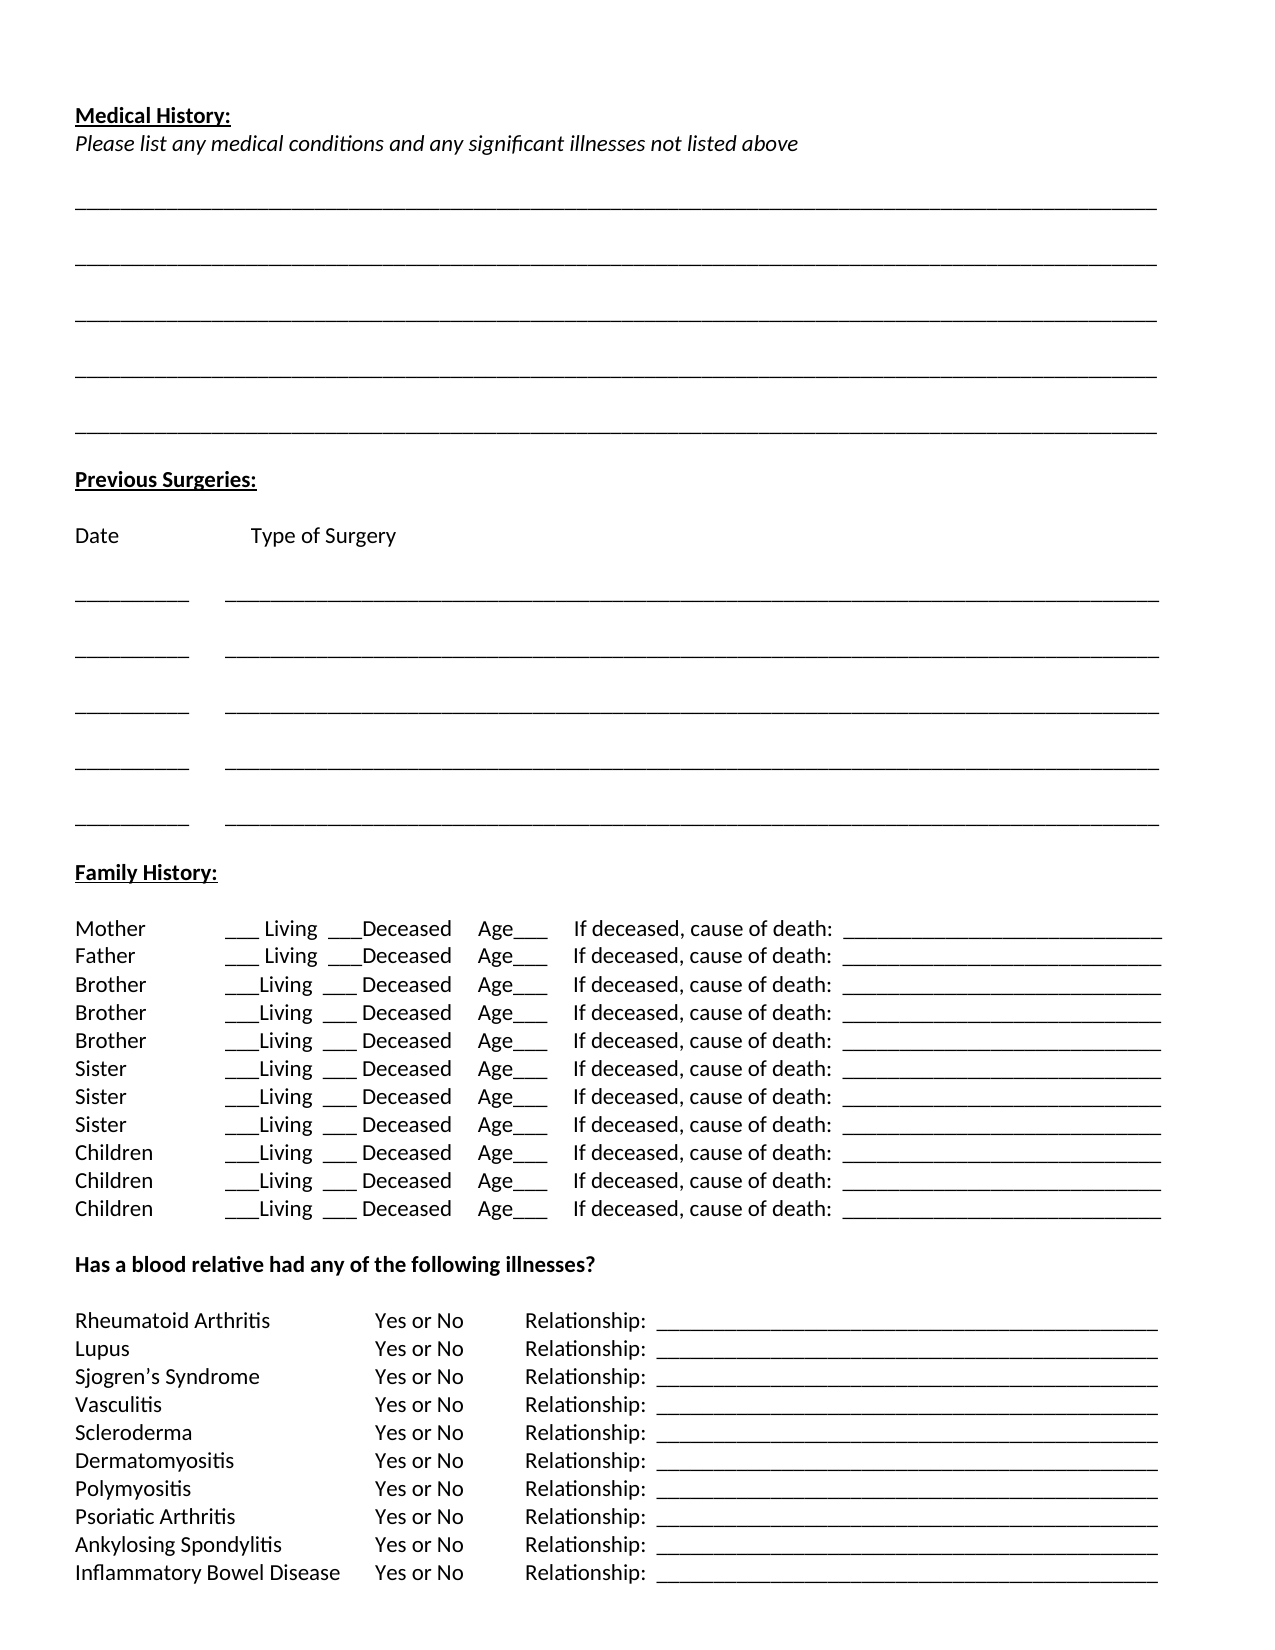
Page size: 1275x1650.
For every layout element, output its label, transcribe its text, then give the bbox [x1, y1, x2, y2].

text Children ___Living ___ Deceased Age___ If deceased, cause of death: ____________________________ [75, 1138, 1249, 1166]
text Sister ___Living ___ Deceased Age___ If deceased, cause of death: ____________________________ [75, 1082, 1249, 1110]
text _______________________________________________________________________________________________ [75, 353, 1249, 381]
text Medical History: [75, 101, 1249, 129]
text Previous Surgeries: [75, 465, 1249, 493]
text Polymyositis Yes or No Relationship: ____________________________________________ [75, 1474, 1249, 1502]
text Brother ___Living ___ Deceased Age___ If deceased, cause of death: ____________________________ [75, 1026, 1249, 1054]
text Sjogren’s Syndrome Yes or No Relationship: ____________________________________________ [75, 1362, 1249, 1390]
text Inflammatory Bowel Disease Yes or No Relationship: ____________________________________________ [75, 1558, 1249, 1586]
text Please list any medical conditions and any significant illnesses not listed above [75, 129, 1249, 157]
text __________ __________________________________________________________________________________ [75, 746, 1249, 773]
text Vasculitis Yes or No Relationship: ____________________________________________ [75, 1390, 1249, 1418]
text Has a blood relative had any of the following illnesses? [75, 1250, 1249, 1278]
text Brother ___Living ___ Deceased Age___ If deceased, cause of death: ____________________________ [75, 998, 1249, 1026]
text __________ __________________________________________________________________________________ [75, 577, 1249, 605]
text __________ __________________________________________________________________________________ [75, 802, 1249, 829]
text __________ __________________________________________________________________________________ [75, 689, 1249, 717]
text Sister ___Living ___ Deceased Age___ If deceased, cause of death: ____________________________ [75, 1054, 1249, 1082]
text Children ___Living ___ Deceased Age___ If deceased, cause of death: ____________________________ [75, 1194, 1249, 1222]
text Sister ___Living ___ Deceased Age___ If deceased, cause of death: ____________________________ [75, 1110, 1249, 1138]
text Family History: [75, 858, 1249, 886]
text Mother ___ Living ___Deceased Age___ If deceased, cause of death: ____________________________ [75, 914, 1249, 942]
text _______________________________________________________________________________________________ [75, 297, 1249, 325]
text Rheumatoid Arthritis Yes or No Relationship: ____________________________________________ [75, 1306, 1249, 1334]
text Dermatomyositis Yes or No Relationship: ____________________________________________ [75, 1446, 1249, 1474]
text Brother ___Living ___ Deceased Age___ If deceased, cause of death: ____________________________ [75, 970, 1249, 998]
text Scleroderma Yes or No Relationship: ____________________________________________ [75, 1418, 1249, 1446]
text _______________________________________________________________________________________________ [75, 185, 1249, 213]
text __________ __________________________________________________________________________________ [75, 633, 1249, 661]
text _______________________________________________________________________________________________ [75, 241, 1249, 269]
text Ankylosing Spondylitis Yes or No Relationship: ____________________________________________ [75, 1530, 1249, 1558]
text Children ___Living ___ Deceased Age___ If deceased, cause of death: ____________________________ [75, 1166, 1249, 1194]
text _______________________________________________________________________________________________ [75, 409, 1249, 437]
text Date Type of Surgery [75, 521, 1249, 549]
text Psoriatic Arthritis Yes or No Relationship: ____________________________________________ [75, 1502, 1249, 1530]
text Lupus Yes or No Relationship: ____________________________________________ [75, 1334, 1249, 1362]
text Father ___ Living ___Deceased Age___ If deceased, cause of death: ____________________________ [75, 942, 1249, 970]
